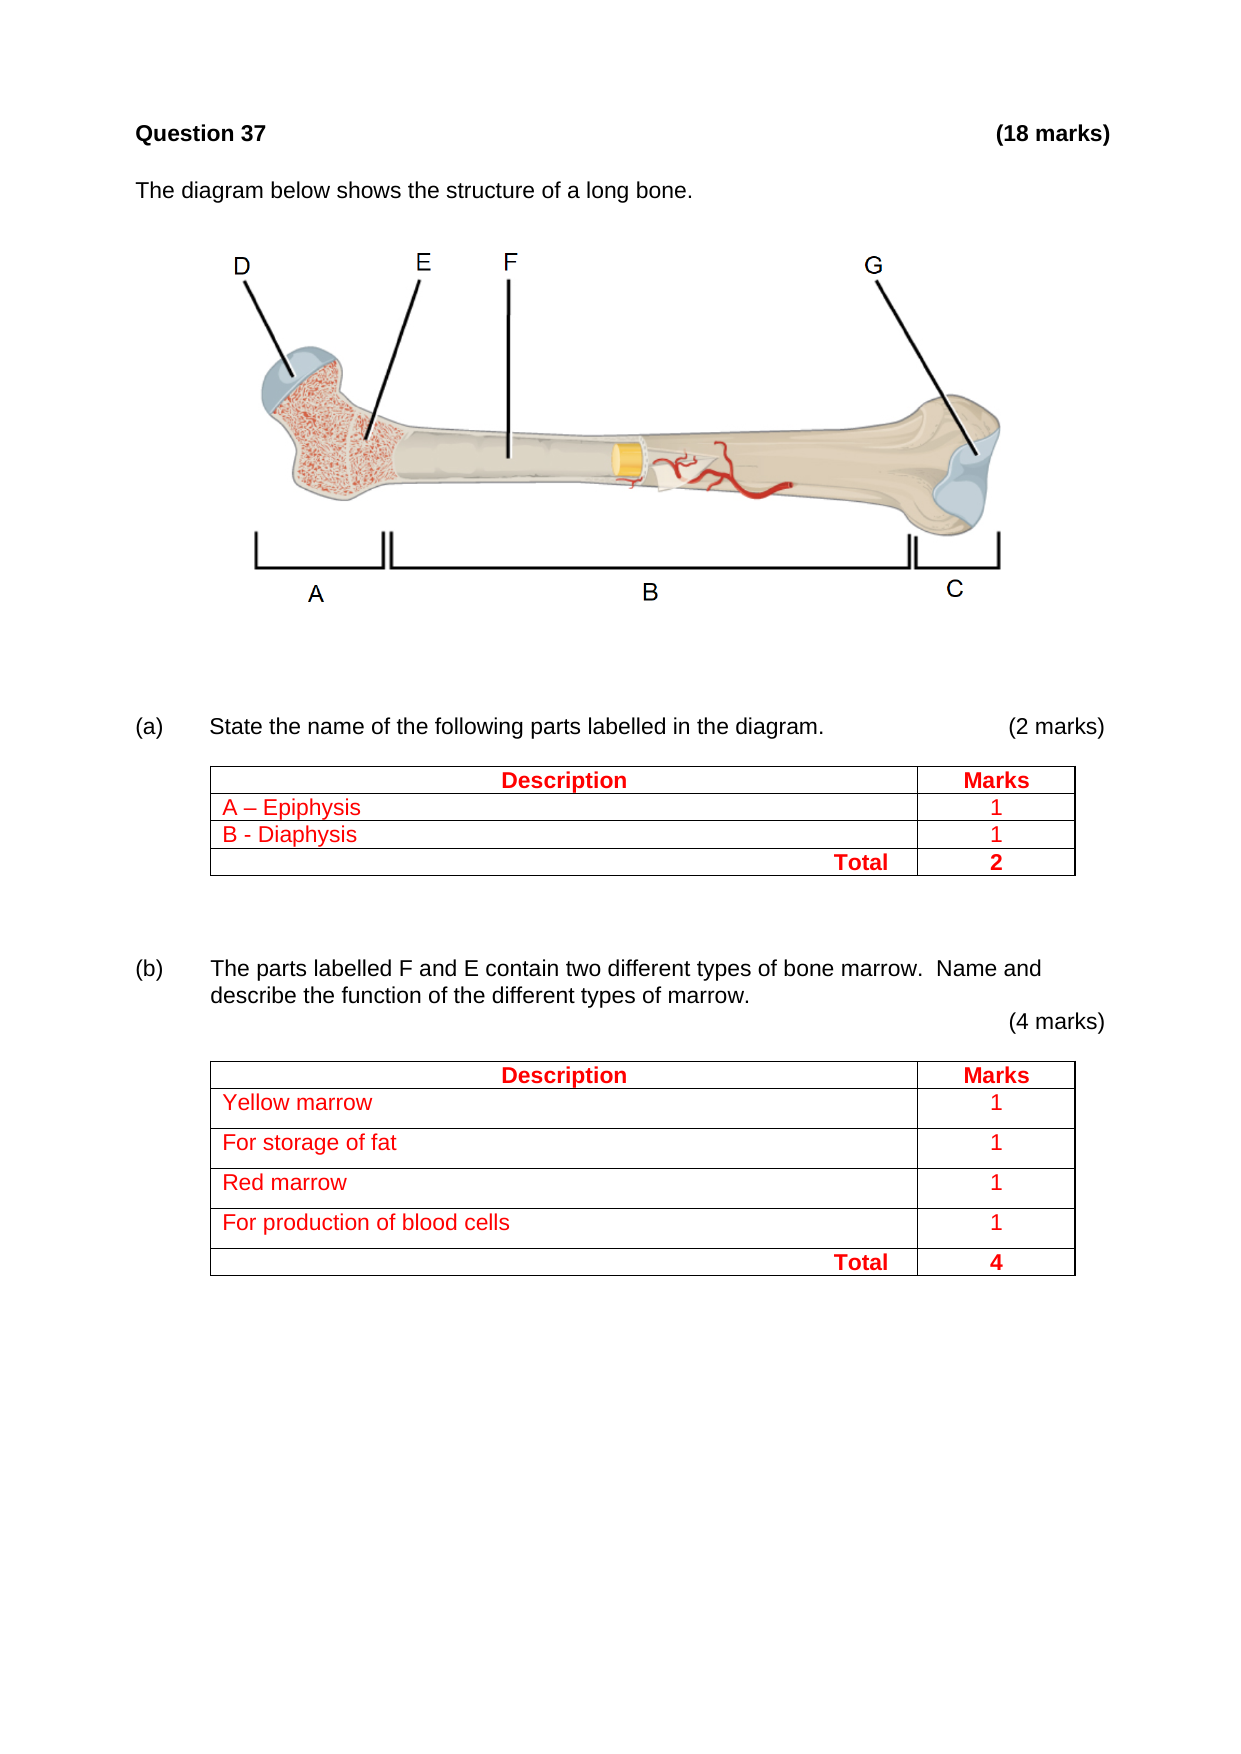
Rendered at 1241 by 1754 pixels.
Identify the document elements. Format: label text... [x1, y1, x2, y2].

table_header Marks [918, 1062, 1074, 1088]
table_cell 1 [918, 794, 1074, 820]
table_cell 2 [918, 849, 1074, 875]
picture [215, 229, 1025, 634]
table_header Marks [918, 767, 1074, 793]
table_cell 1 [918, 1089, 1074, 1128]
table_header Description [211, 767, 917, 793]
table_cell For storage of fat [211, 1129, 917, 1168]
table_cell 4 [918, 1249, 1074, 1275]
table_cell 1 [918, 1209, 1074, 1247]
table_header Description [211, 1062, 917, 1088]
table_cell Total [211, 849, 917, 875]
text The diagram below shows the structure of a long bone. [135, 177, 1105, 203]
text Question 37 (18 marks) [135, 120, 1105, 146]
table_cell For production of blood cells [211, 1209, 917, 1247]
text (4 marks) [135, 1008, 1105, 1034]
table_cell B - Diaphysis [211, 821, 917, 848]
table_cell Red marrow [211, 1169, 917, 1208]
table_cell 1 [918, 821, 1074, 848]
text (a) State the name of the following parts labelled in the diagram. (2 marks) [135, 713, 1105, 739]
table_cell 1 [918, 1129, 1074, 1168]
table_cell Total [211, 1249, 917, 1275]
table_cell 1 [918, 1169, 1074, 1208]
table_cell A – Epiphysis [211, 794, 917, 820]
table_cell Yellow marrow [211, 1089, 917, 1128]
text (b) The parts labelled F and E contain two different types of bone marrow. Name and describe the function of the different types of marrow. [135, 955, 1105, 1008]
